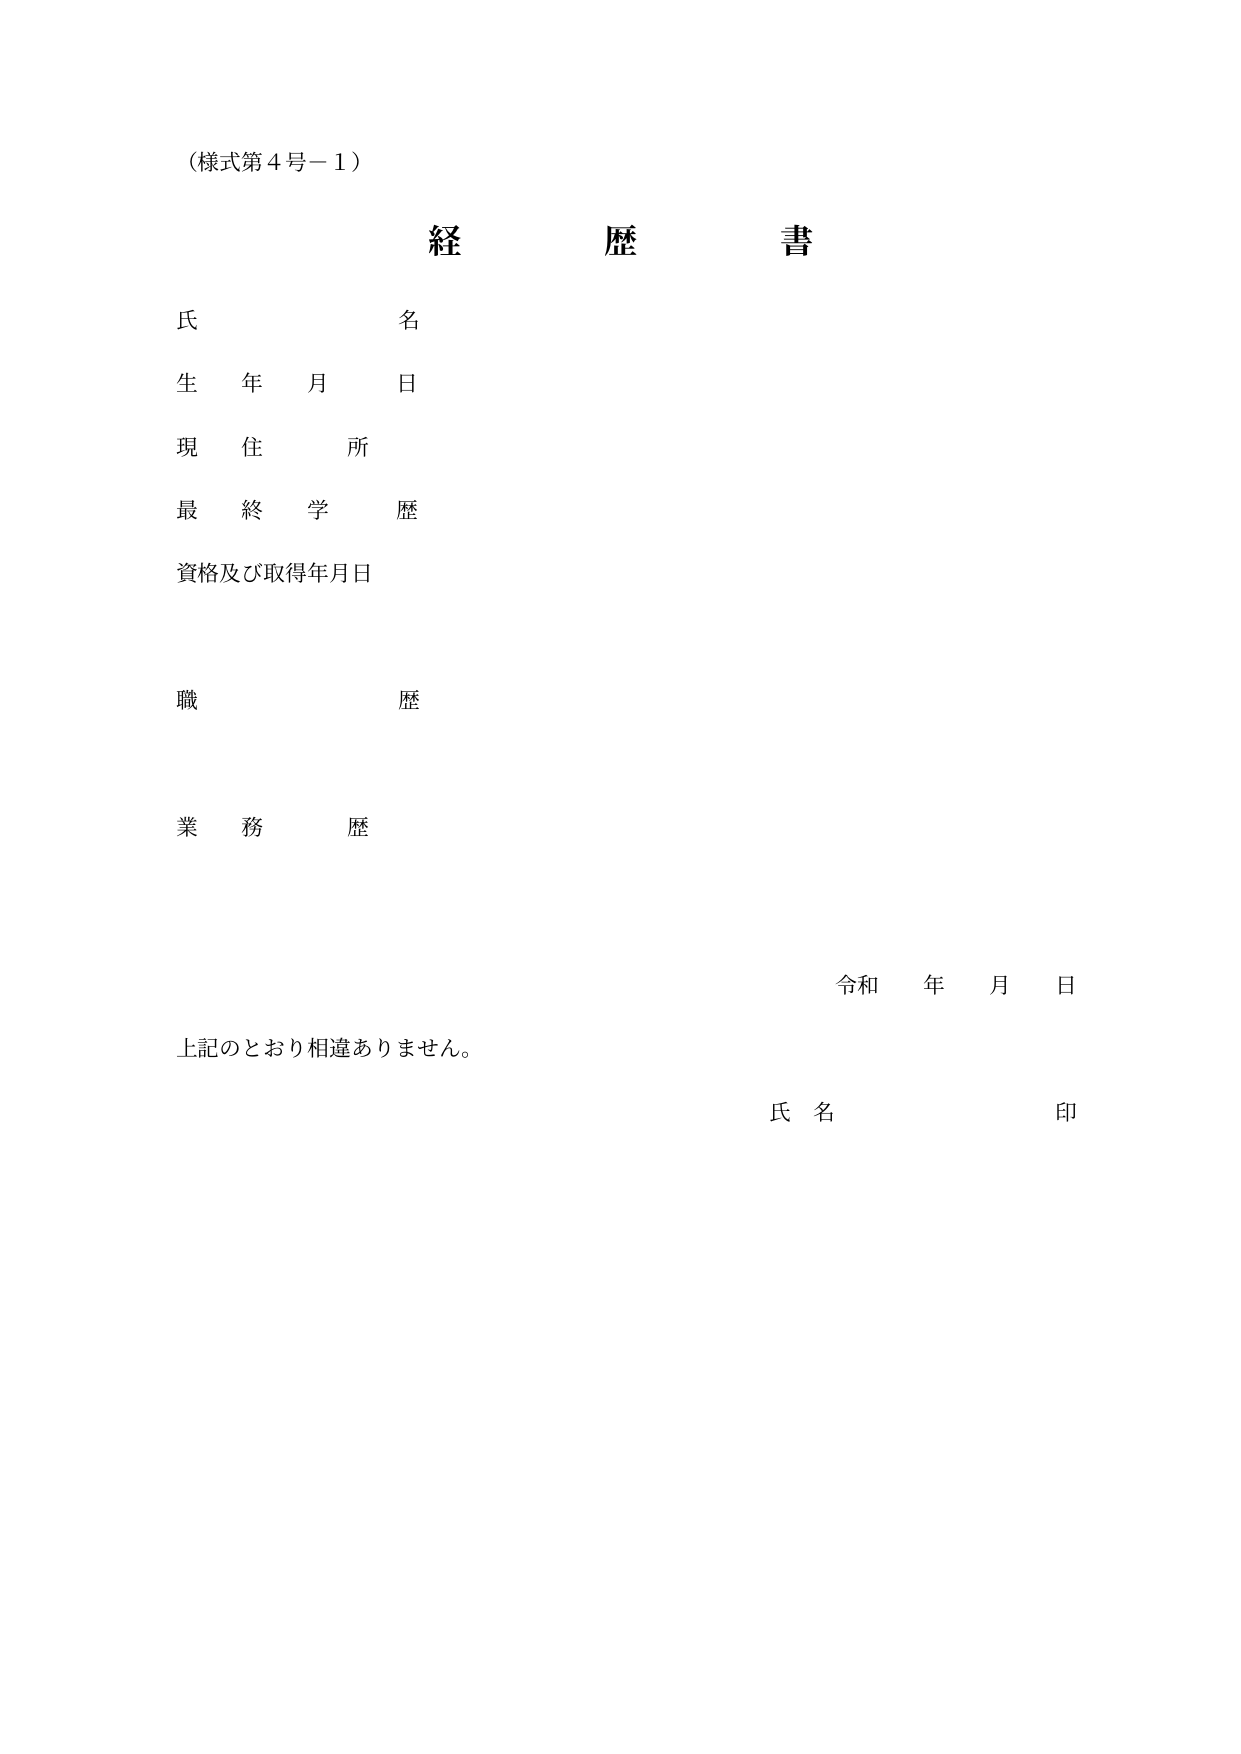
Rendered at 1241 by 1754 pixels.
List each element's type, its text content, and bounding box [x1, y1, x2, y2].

text 現住所 [176, 429, 1077, 461]
text 資格及び取得年月日 [176, 556, 1077, 588]
text 最終学歴 [176, 493, 1077, 524]
text 業務歴 [176, 809, 1077, 841]
text 氏 名 印 [176, 1094, 1077, 1126]
text 職歴 [176, 683, 1077, 714]
text 経 歴 書 [176, 208, 1077, 271]
text 氏名 [176, 303, 1077, 334]
text 生年月日 [176, 366, 1077, 398]
text （様式第４号－１） [176, 144, 1077, 176]
text 上記のとおり相違ありません。 [176, 1031, 1077, 1063]
text 令和 年 月 日 [176, 968, 1077, 999]
